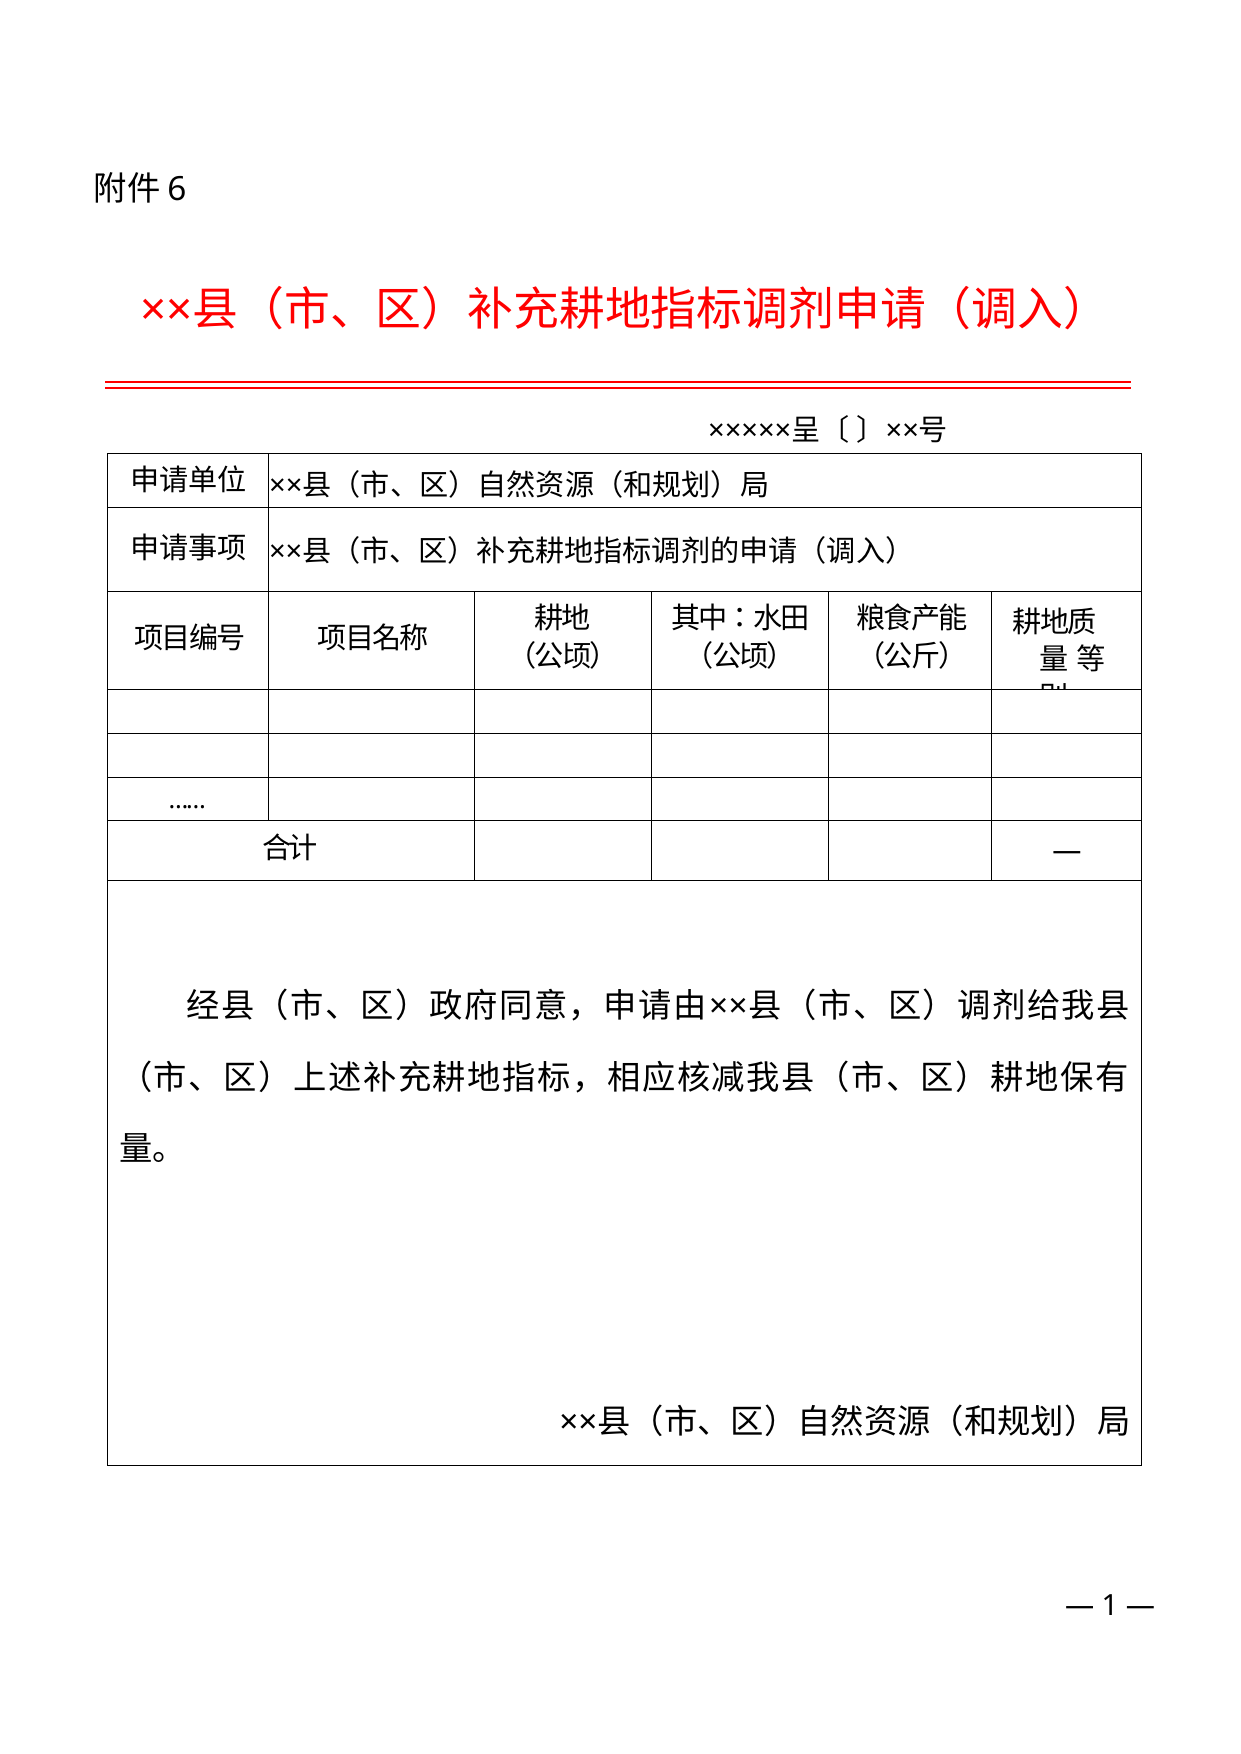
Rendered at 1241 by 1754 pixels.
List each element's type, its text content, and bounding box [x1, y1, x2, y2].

table_cell [269, 734, 474, 777]
table_cell 耕地质量 等别 [992, 592, 1141, 689]
table_cell [475, 821, 651, 880]
table_cell ××县（市、区）补充耕地指标调剂的申请（调入） [269, 508, 1141, 591]
table_cell [475, 690, 651, 733]
table_cell [652, 778, 828, 820]
table_cell [475, 734, 651, 777]
table_cell [269, 690, 474, 733]
table_cell [475, 778, 651, 820]
table_cell [992, 690, 1141, 733]
table_cell [829, 734, 991, 777]
table_cell …… [108, 778, 268, 820]
table_cell [829, 690, 991, 733]
table_cell [108, 690, 268, 733]
text ×××××呈〔 〕××号 [708, 406, 1155, 448]
table_cell 合计 [108, 821, 474, 880]
table_cell [652, 821, 828, 880]
table_cell [108, 734, 268, 777]
table_cell [652, 690, 828, 733]
table_header ××县（市、区）自然资源（和规划）局 [269, 454, 1141, 507]
table_cell [992, 734, 1141, 777]
table_cell [992, 778, 1141, 820]
table_cell [829, 821, 991, 880]
table_cell 项目编号 [108, 592, 268, 689]
table_cell 项目名称 [269, 592, 474, 689]
text 附件6 [94, 164, 1155, 210]
table_header 申请单位 [108, 454, 268, 507]
table_cell 粮食产能 （公斤） [829, 592, 991, 689]
table_cell [269, 778, 474, 820]
table_cell [652, 734, 828, 777]
table_cell — [992, 821, 1141, 880]
text ××县（市、区）补充耕地指标调剂申请（调入） [94, 272, 1155, 339]
table_cell 申请事项 [108, 508, 268, 591]
table_cell 耕地 （公顷） [475, 592, 651, 689]
table_cell 经县（市、区）政府同意，申请由××县（市、区）调剂给我县（市、区）上述补充耕地指标，相应核减我县（市、区）耕地保有量。 ××县（市、区）自然资源（和规划）局 ××年××月××日 [108, 881, 1141, 1465]
table_cell 其中：水田 （公顷） [652, 592, 828, 689]
table_cell [829, 778, 991, 820]
